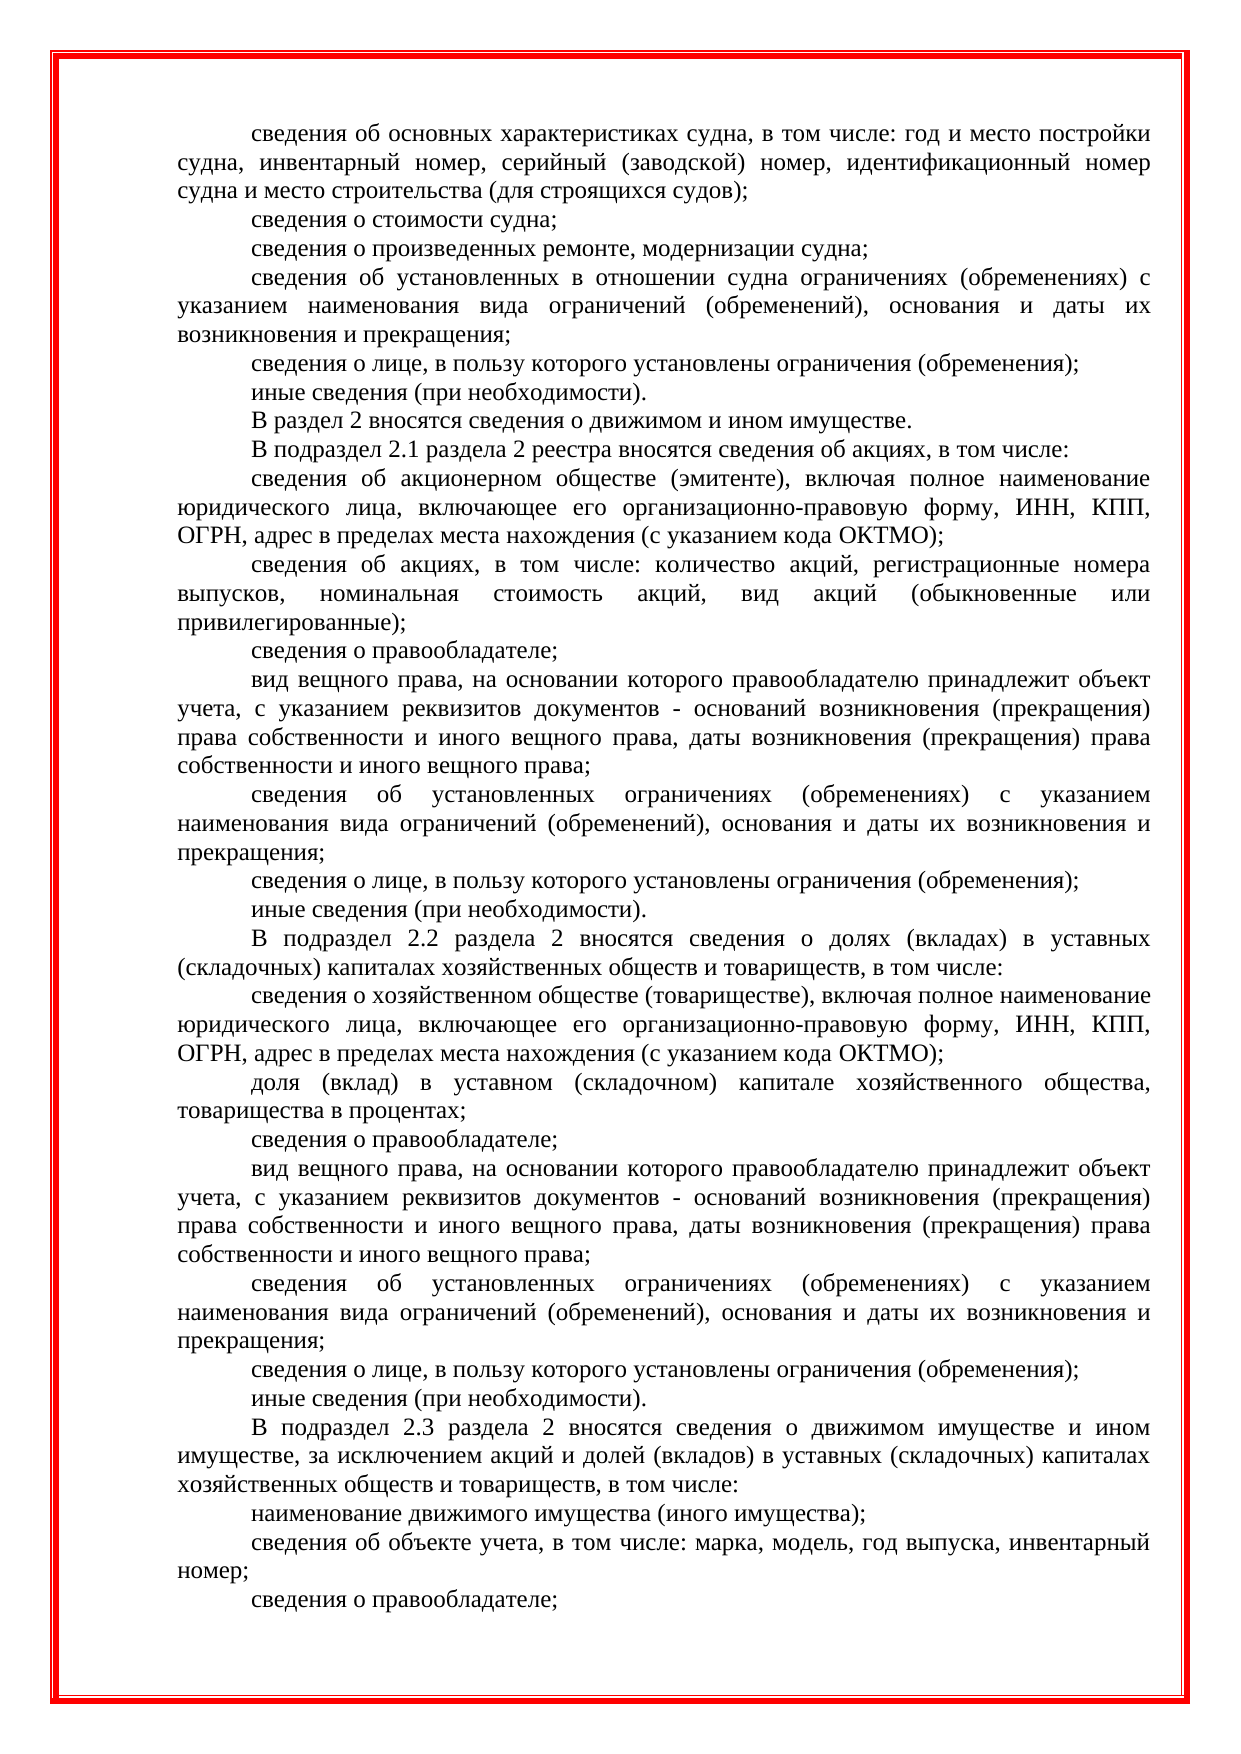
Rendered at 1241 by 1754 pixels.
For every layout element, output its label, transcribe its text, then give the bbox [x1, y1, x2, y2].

text В раздел 2 вносятся сведения о движимом и ином имуществе. [177, 406, 1152, 434]
text В подраздел 2.2 раздела 2 вносятся сведения о долях (вкладах) в уставных (складочных) капиталах хозяйственных обществ и товариществ, в том числе: [177, 923, 1152, 981]
text иные сведения (при необходимости). [177, 894, 1152, 923]
text В подраздел 2.1 раздела 2 реестра вносятся сведения об акциях, в том числе: [177, 434, 1152, 463]
text сведения о правообладателе; [177, 636, 1152, 664]
text сведения об основных характеристиках судна, в том числе: год и место постройки судна, инвентарный номер, серийный (заводской) номер, идентификационный номер судна и место строительства (для строящихся судов); [177, 118, 1152, 204]
text сведения о лице, в пользу которого установлены ограничения (обременения); [177, 1354, 1152, 1383]
text сведения о стоимости судна; [177, 204, 1152, 233]
text сведения о лице, в пользу которого установлены ограничения (обременения); [177, 866, 1152, 894]
text сведения о правообладателе; [177, 1124, 1152, 1153]
text сведения о лице, в пользу которого установлены ограничения (обременения); [177, 348, 1152, 377]
text сведения об объекте учета, в том числе: марка, модель, год выпуска, инвентарный номер; [177, 1527, 1152, 1584]
text сведения об установленных в отношении судна ограничениях (обременениях) с указанием наименования вида ограничений (обременений), основания и даты их возникновения и прекращения; [177, 262, 1152, 348]
text сведения о правообладателе; [177, 1584, 1152, 1613]
text доля (вклад) в уставном (складочном) капитале хозяйственного общества, товарищества в процентах; [177, 1067, 1152, 1124]
text сведения о хозяйственном обществе (товариществе), включая полное наименование юридического лица, включающее его организационно-правовую форму, ИНН, КПП, ОГРН, адрес в пределах места нахождения (с указанием кода ОКТМО); [177, 981, 1152, 1067]
text В подраздел 2.3 раздела 2 вносятся сведения о движимом имуществе и ином имуществе, за исключением акций и долей (вкладов) в уставных (складочных) капиталах хозяйственных обществ и товариществ, в том числе: [177, 1412, 1152, 1498]
text сведения о произведенных ремонте, модернизации судна; [177, 233, 1152, 262]
text наименование движимого имущества (иного имущества); [177, 1498, 1152, 1527]
text иные сведения (при необходимости). [177, 377, 1152, 406]
text сведения об акционерном обществе (эмитенте), включая полное наименование юридического лица, включающее его организационно-правовую форму, ИНН, КПП, ОГРН, адрес в пределах места нахождения (с указанием кода ОКТМО); [177, 463, 1152, 549]
text иные сведения (при необходимости). [177, 1383, 1152, 1412]
text сведения об акциях, в том числе: количество акций, регистрационные номера выпусков, номинальная стоимость акций, вид акций (обыкновенные или привилегированные); [177, 549, 1152, 636]
